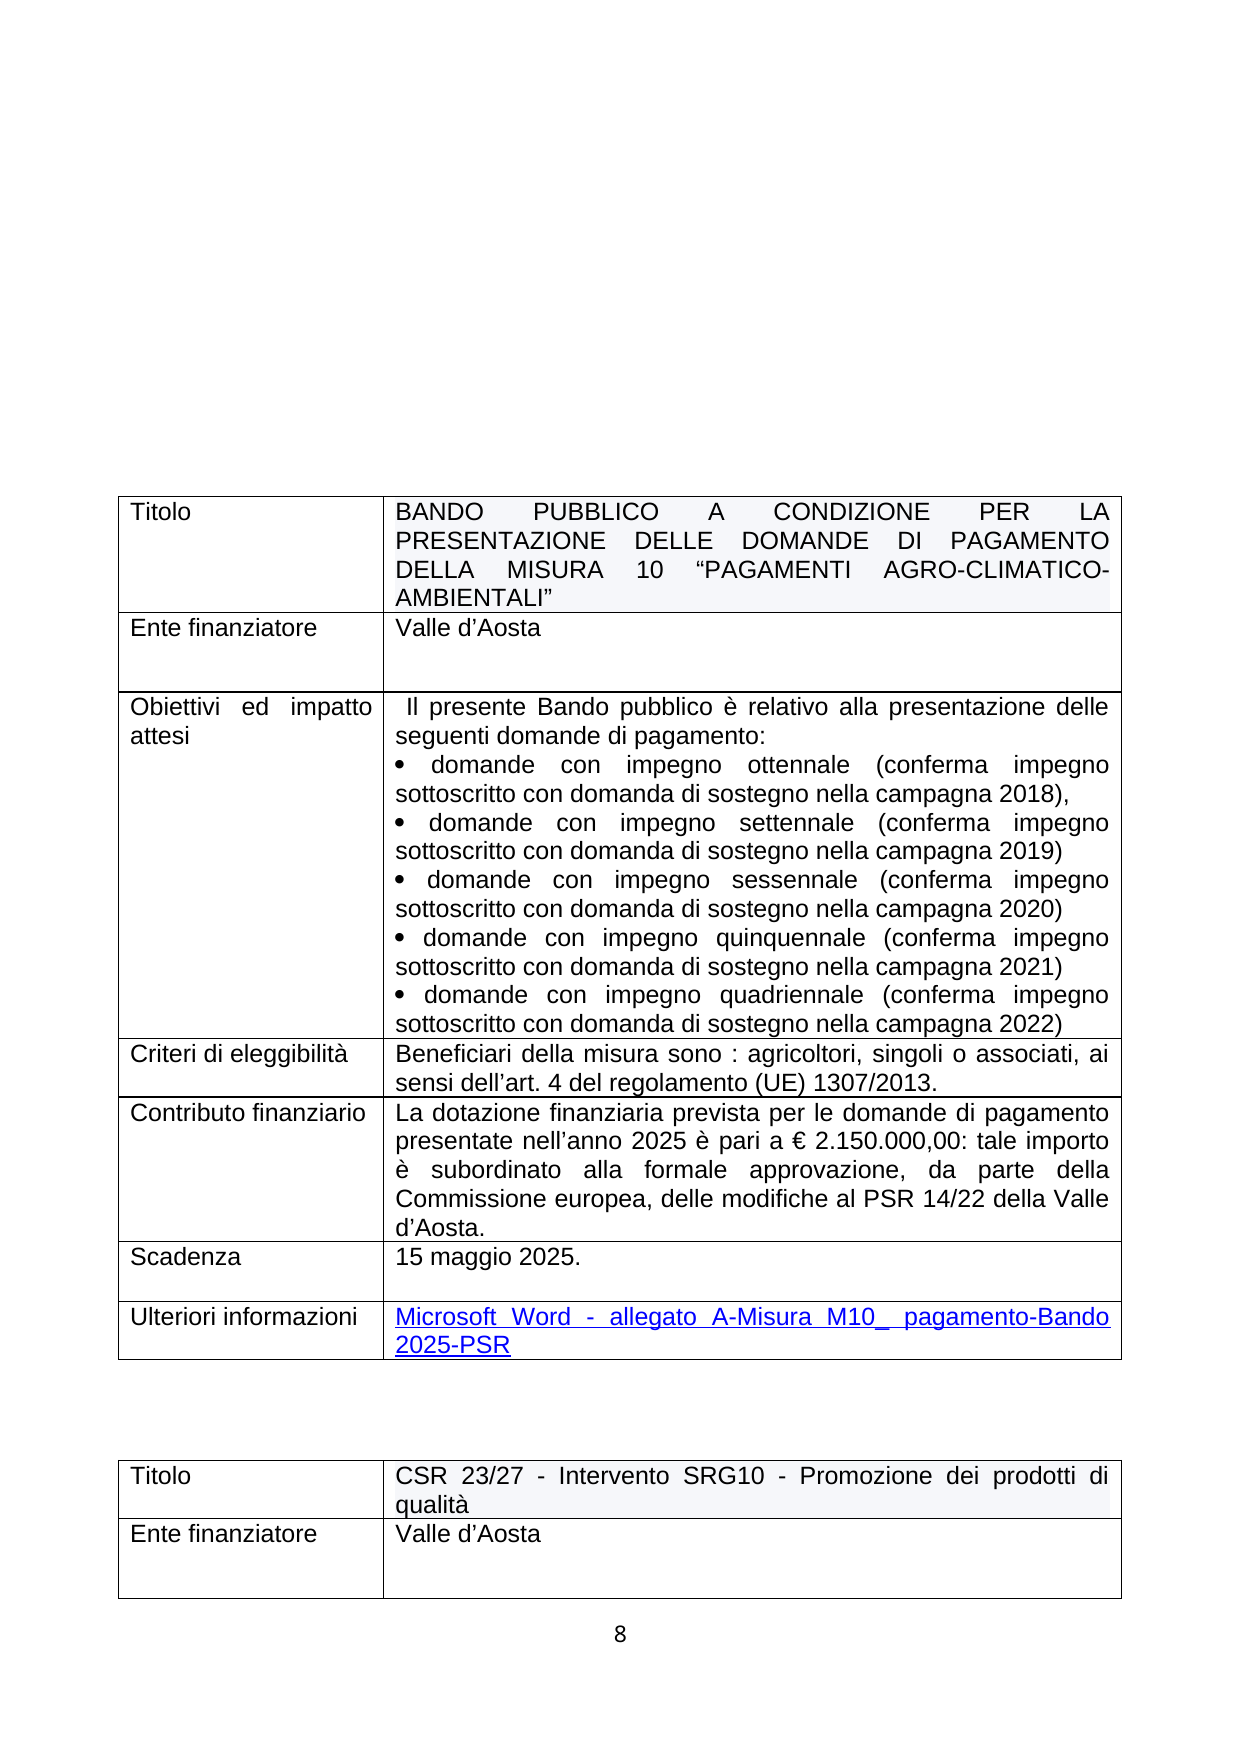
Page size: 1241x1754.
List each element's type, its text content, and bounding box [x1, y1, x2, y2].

table_cell Beneficiari della misura sono : agricoltori, singoli o associati, ai sensi dell’art. 4 del regolamento (UE) 1307/2013. [384, 1039, 1121, 1096]
table_cell Valle d’Aosta [384, 613, 1121, 691]
table_cell Obiettivi ed impatto attesi [119, 693, 383, 1038]
table_header Titolo [119, 497, 383, 612]
table_cell Valle d’Aosta [384, 1519, 1121, 1597]
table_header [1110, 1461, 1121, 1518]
table_cell Ulteriori informazioni [119, 1302, 383, 1359]
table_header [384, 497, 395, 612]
table_cell Contributo finanziario [119, 1098, 383, 1241]
table_cell Microsoft Word - allegato A-Misura M10_ pagamento-Bando 2025-PSR [384, 1302, 1121, 1359]
table_header Titolo [119, 1461, 383, 1518]
table_cell Ente finanziatore [119, 613, 383, 691]
table_cell Ente finanziatore [119, 1519, 383, 1597]
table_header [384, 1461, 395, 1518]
table_cell 15 maggio 2025. [384, 1242, 1121, 1301]
table_cell Criteri di eleggibilità [119, 1039, 383, 1096]
table_cell Il presente Bando pubblico è relativo alla presentazione delle seguenti domande di pagamento: domande con impegno ottennale (conferma impegno sottoscritto con domanda di sostegno nella campagna 2018), domande con impegno settennale (conferma impegno sottoscritto con domanda di sostegno nella campagna 2019) domande con impegno sessennale (conferma impegno sottoscritto con domanda di sostegno nella campagna 2020) domande con impegno quinquennale (conferma impegno sottoscritto con domanda di sostegno nella campagna 2021) domande con impegno quadriennale (conferma impegno sottoscritto con domanda di sostegno nella campagna 2022) [384, 693, 1121, 1038]
table_cell La dotazione finanziaria prevista per le domande di pagamento presentate nell’anno 2025 è pari a € 2.150.000,00: tale importo è subordinato alla formale approvazione, da parte della Commissione europea, delle modifiche al PSR 14/22 della Valle d’Aosta. [384, 1098, 1121, 1241]
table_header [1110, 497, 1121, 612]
table_cell Scadenza [119, 1242, 383, 1301]
